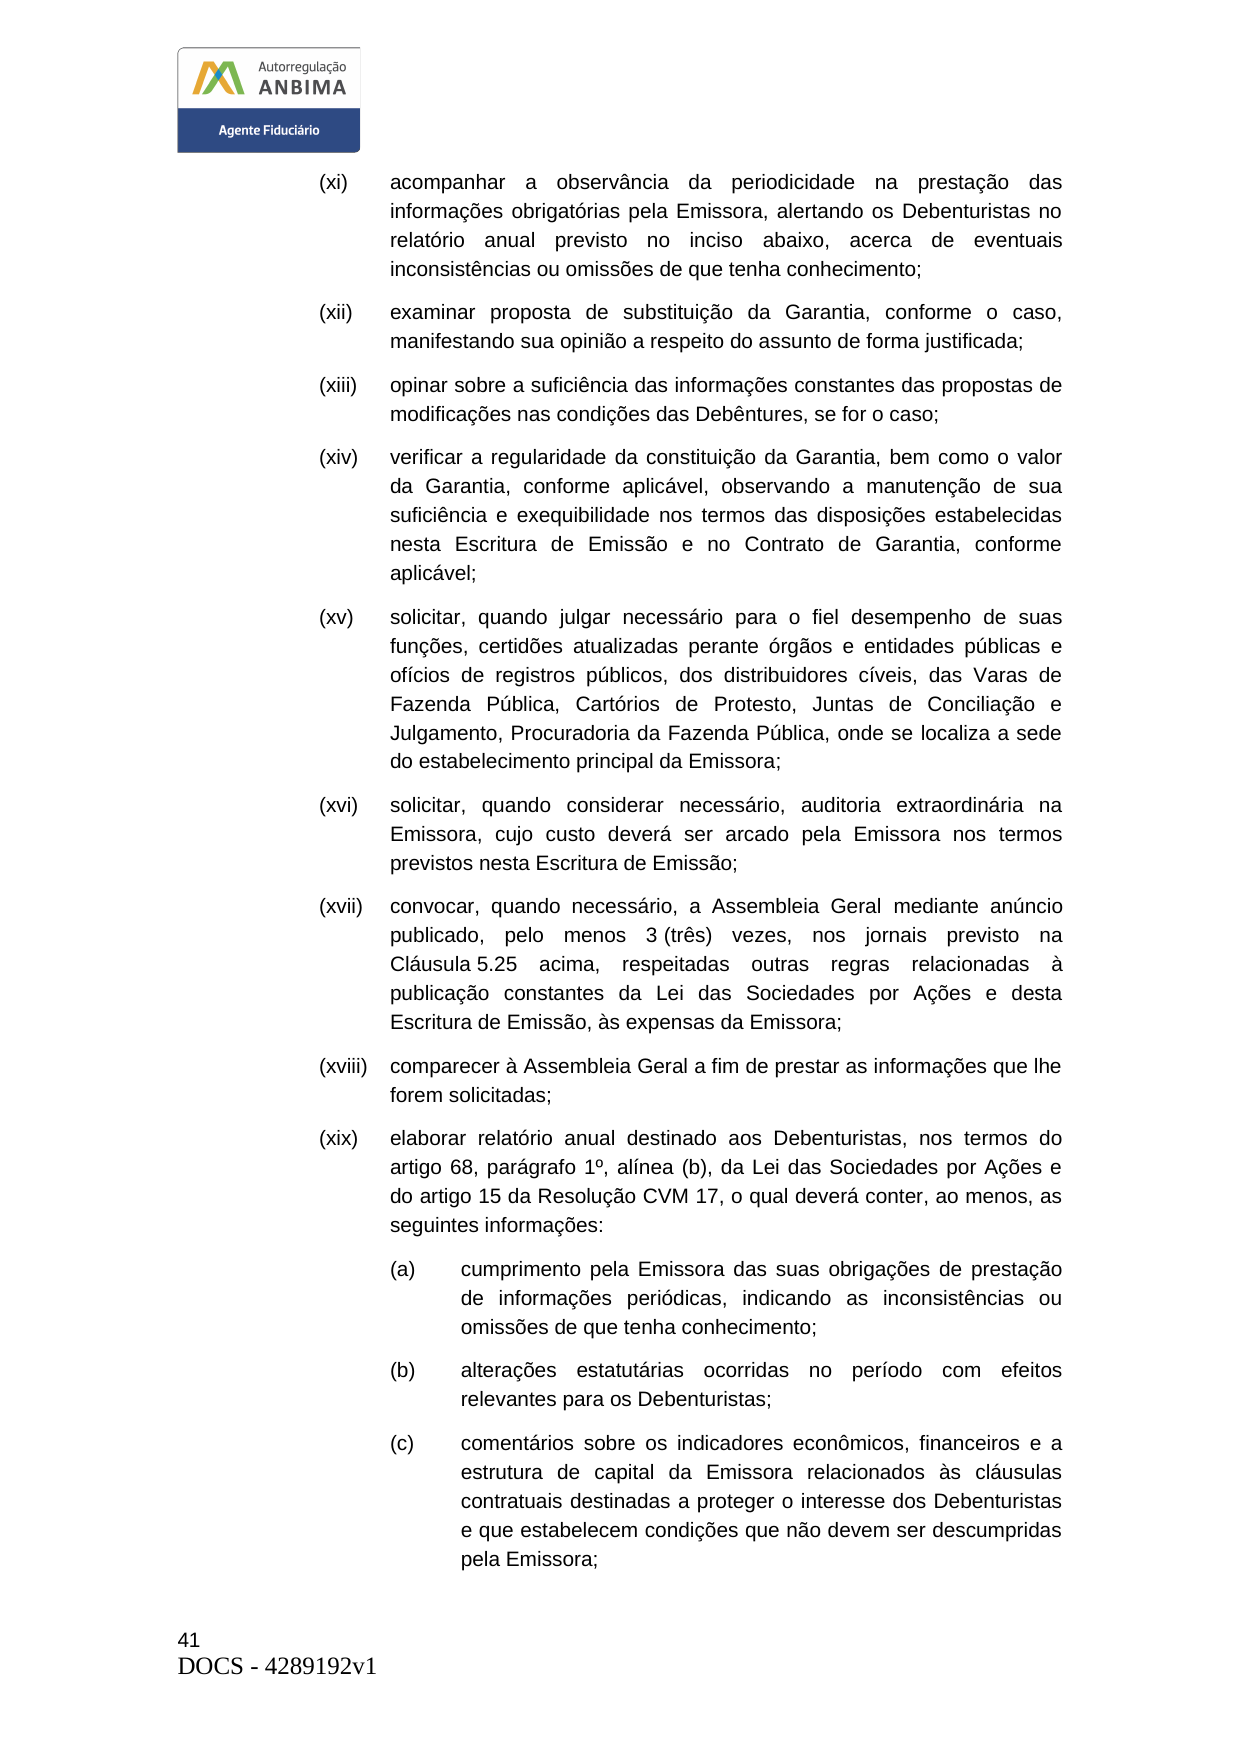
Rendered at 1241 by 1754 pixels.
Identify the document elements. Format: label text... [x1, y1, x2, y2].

text verificar a regularidade da constituição da Garantia, bem como o valor da Garantia, conforme aplicável, observando a manutenção de sua suficiência e exequibilidade nos termos das disposições estabelecidas nesta Escritura de Emissão e no Contrato de Garantia, conforme aplicável; [319, 445, 1063, 585]
text comparecer à Assembleia Geral a fim de prestar as informações que lhe forem solicitadas; [319, 1054, 1063, 1107]
text opinar sobre a suficiência das informações constantes das propostas de modificações nas condições das Debêntures, se for o caso; [319, 373, 1063, 426]
picture [177, 47, 361, 153]
text solicitar, quando considerar necessário, auditoria extraordinária na Emissora, cujo custo deverá ser arcado pela Emissora nos termos previstos nesta Escritura de Emissão; [319, 793, 1063, 875]
text comentários sobre os indicadores econômicos, financeiros e a estrutura de capital da Emissora relacionados às cláusulas contratuais destinadas a proteger o interesse dos Debenturistas e que estabelecem condições que não devem ser descumpridas pela Emissora; [390, 1431, 1063, 1570]
text convocar, quando necessário, a Assembleia Geral mediante anúncio publicado, pelo menos 3 (três) vezes, nos jornais previsto na Cláusula 5.25 acima, respeitadas outras regras relacionadas à publicação constantes da Lei das Sociedades por Ações e desta Escritura de Emissão, às expensas da Emissora; [319, 894, 1063, 1034]
text elaborar relatório anual destinado aos Debenturistas, nos termos do artigo 68, parágrafo 1º, alínea (b), da Lei das Sociedades por Ações e do artigo 15 da Resolução CVM 17, o qual deverá conter, ao menos, as seguintes informações: [319, 1126, 1063, 1237]
text examinar proposta de substituição da Garantia, conforme o caso, manifestando sua opinião a respeito do assunto de forma justificada; [319, 300, 1063, 353]
text acompanhar a observância da periodicidade na prestação das informações obrigatórias pela Emissora, alertando os Debenturistas no relatório anual previsto no inciso (xix) abaixo, acerca de eventuais inconsistências ou omissões de que tenha conhecimento; [319, 170, 1063, 281]
text cumprimento pela Emissora das suas obrigações de prestação de informações periódicas, indicando as inconsistências ou omissões de que tenha conhecimento; [390, 1257, 1063, 1338]
text alterações estatutárias ocorridas no período com efeitos relevantes para os Debenturistas; [390, 1358, 1063, 1411]
text solicitar, quando julgar necessário para o fiel desempenho de suas funções, certidões atualizadas perante órgãos e entidades públicas e ofícios de registros públicos, dos distribuidores cíveis, das Varas de Fazenda Pública, Cartórios de Protesto, Juntas de Conciliação e Julgamento, Procuradoria da Fazenda Pública, onde se localiza a sede do estabelecimento principal da Emissora; [319, 604, 1063, 773]
